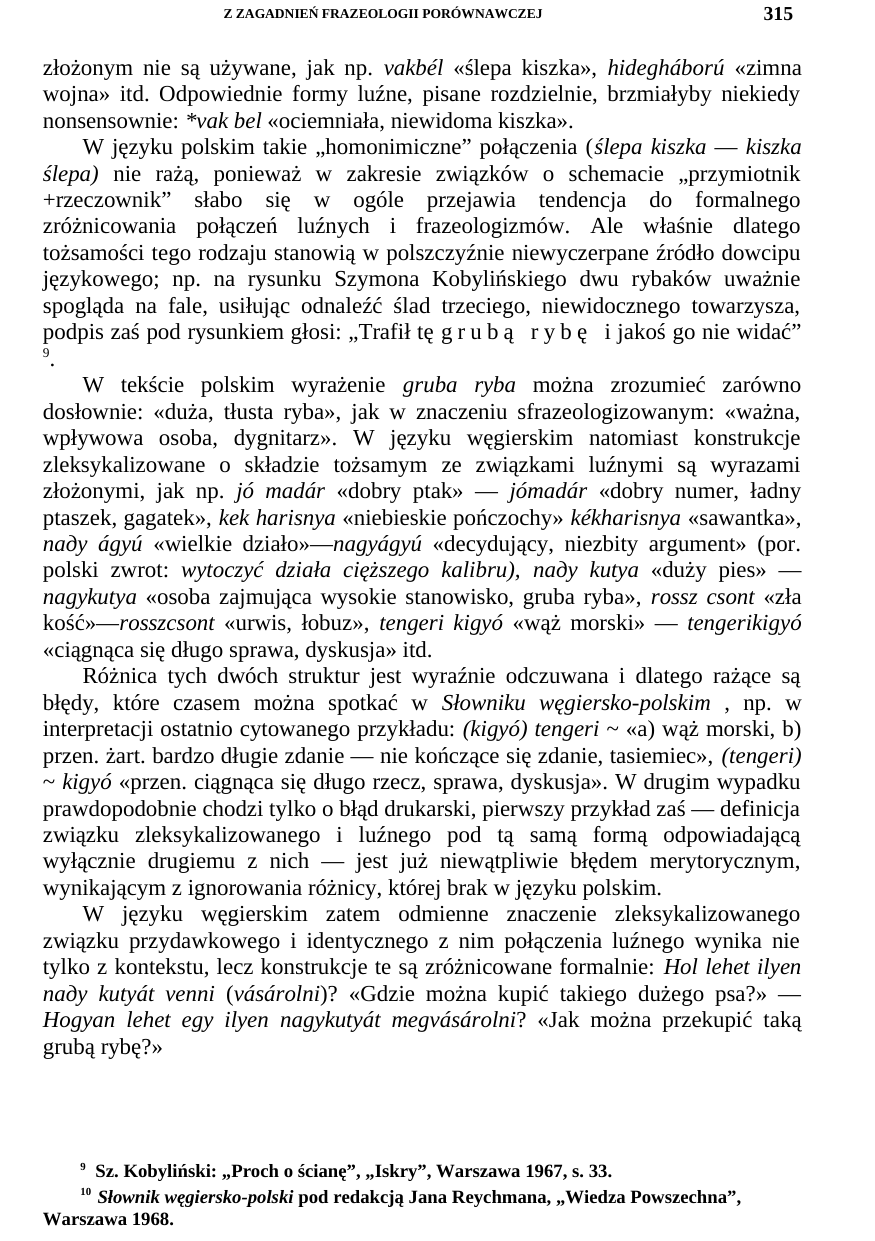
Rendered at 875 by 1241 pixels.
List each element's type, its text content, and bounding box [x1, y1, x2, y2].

text Różnica tych dwóch struktur jest wyraźnie odczuwana i dlatego rażące są błędy, które czasem można spotkać w Słowniku węgiersko-polskim , np. w interpretacji ostatnio cytowanego przykładu: (kigyó) tengeri ~ «a) wąż morski, b) przen. żart. bardzo długie zdanie — nie kończące się zdanie, tasiemiec», (tengeri) ~ kigyó «przen. ciągnąca się długo rzecz, sprawa, dyskusja». W drugim wypadku prawdopodobnie chodzi tylko o błąd drukarski, pierwszy przykład zaś — definicja związku zleksykalizowanego i luźnego pod tą samą formą odpowiadającą wyłącznie drugiemu z nich — jest już niewątpliwie błędem merytorycznym, wynikającym z ignorowania różnicy, której brak w języku polskim. [43, 663, 802, 901]
text złożonym nie są używane, jak np. vakbél «ślepa kiszka», hidegháború «zimna wojna» itd. Odpowiednie formy luźne, pisane rozdzielnie, brzmiałyby niekiedy nonsensownie: *vak bel «ociemniała, niewidoma kiszka». [43, 54, 802, 133]
text W języku węgierskim zatem odmienne znaczenie zleksykalizowanego związku przydawkowego i identycznego z nim połączenia luźnego wynika nie tylko z kontekstu, lecz konstrukcje te są zróżnicowane formalnie: Hol lehet ilyen паду kutyát venni (vásárolni)? «Gdzie można kupić takiego dużego psa?» — Hogyan lehet egy ilyen nagykutyát megvásárolni? «Jak można przekupić taką grubą rybę?» [43, 901, 802, 1059]
text 315 [763, 4, 793, 24]
text W tekście polskim wyrażenie gruba ryba można zrozumieć zarówno dosłownie: «duża, tłusta ryba», jak w znaczeniu sfrazeologizowanym: «ważna, wpływowa osoba, dygnitarz». W języku węgierskim natomiast konstrukcje zleksykalizowane o składzie tożsamym ze związkami luźnymi są wyrazami złożonymi, jak np. jó madár «dobry ptak» — jómadár «dobry numer, ładny ptaszek, gagatek», kek harisnya «niebieskie pończochy» kékharisnya «sawantka», паду ágyú «wielkie działo»—nagyágyú «decydujący, niezbity argument» (por. polski zwrot: wytoczyć działa cięższego kalibru), паду kutya «duży pies» — nagykutya «osoba zajmująca wysokie stanowisko, gruba ryba», rossz csont «zła kość»—rosszcsont «urwis, łobuz», tengeri kigyó «wąż morski» — tengerikigyó «ciągnąca się długo sprawa, dyskusja» itd. [43, 372, 802, 663]
text 10 Słownik węgiersko-polski pod redakcją Jana Reychmana, „Wiedza Powszechna”, Warszawa 1968. [43, 1186, 794, 1229]
text 9 Sz. Kobyliński: „Proch o ścianę”, „Iskry”, Warszawa 1967, s. 33. [80, 1160, 794, 1182]
text W języku polskim takie „homonimiczne” połączenia (ślepa kiszka — kiszka ślepa) nie rażą, ponieważ w zakresie związków o schemacie „przymiotnik +rzeczownik” słabo się w ogóle przejawia tendencja do formalnego zróżnicowania połączeń luźnych i frazeologizmów. Ale właśnie dlatego tożsamości tego rodzaju stanowią w polszczyźnie niewyczerpane źródło dowcipu językowego; np. na rysunku Szymona Kobylińskiego dwu rybaków uważnie spogląda na fale, usiłując odnaleźć ślad trzeciego, niewidocznego towarzysza, podpis zaś pod rysunkiem głosi: „Trafił tę grubą rybę i jakoś go nie widać” 9. [43, 133, 802, 372]
text Z ZAGADNIEŃ FRAZEOLOGII PORÓWNAWCZEJ [223, 8, 543, 22]
